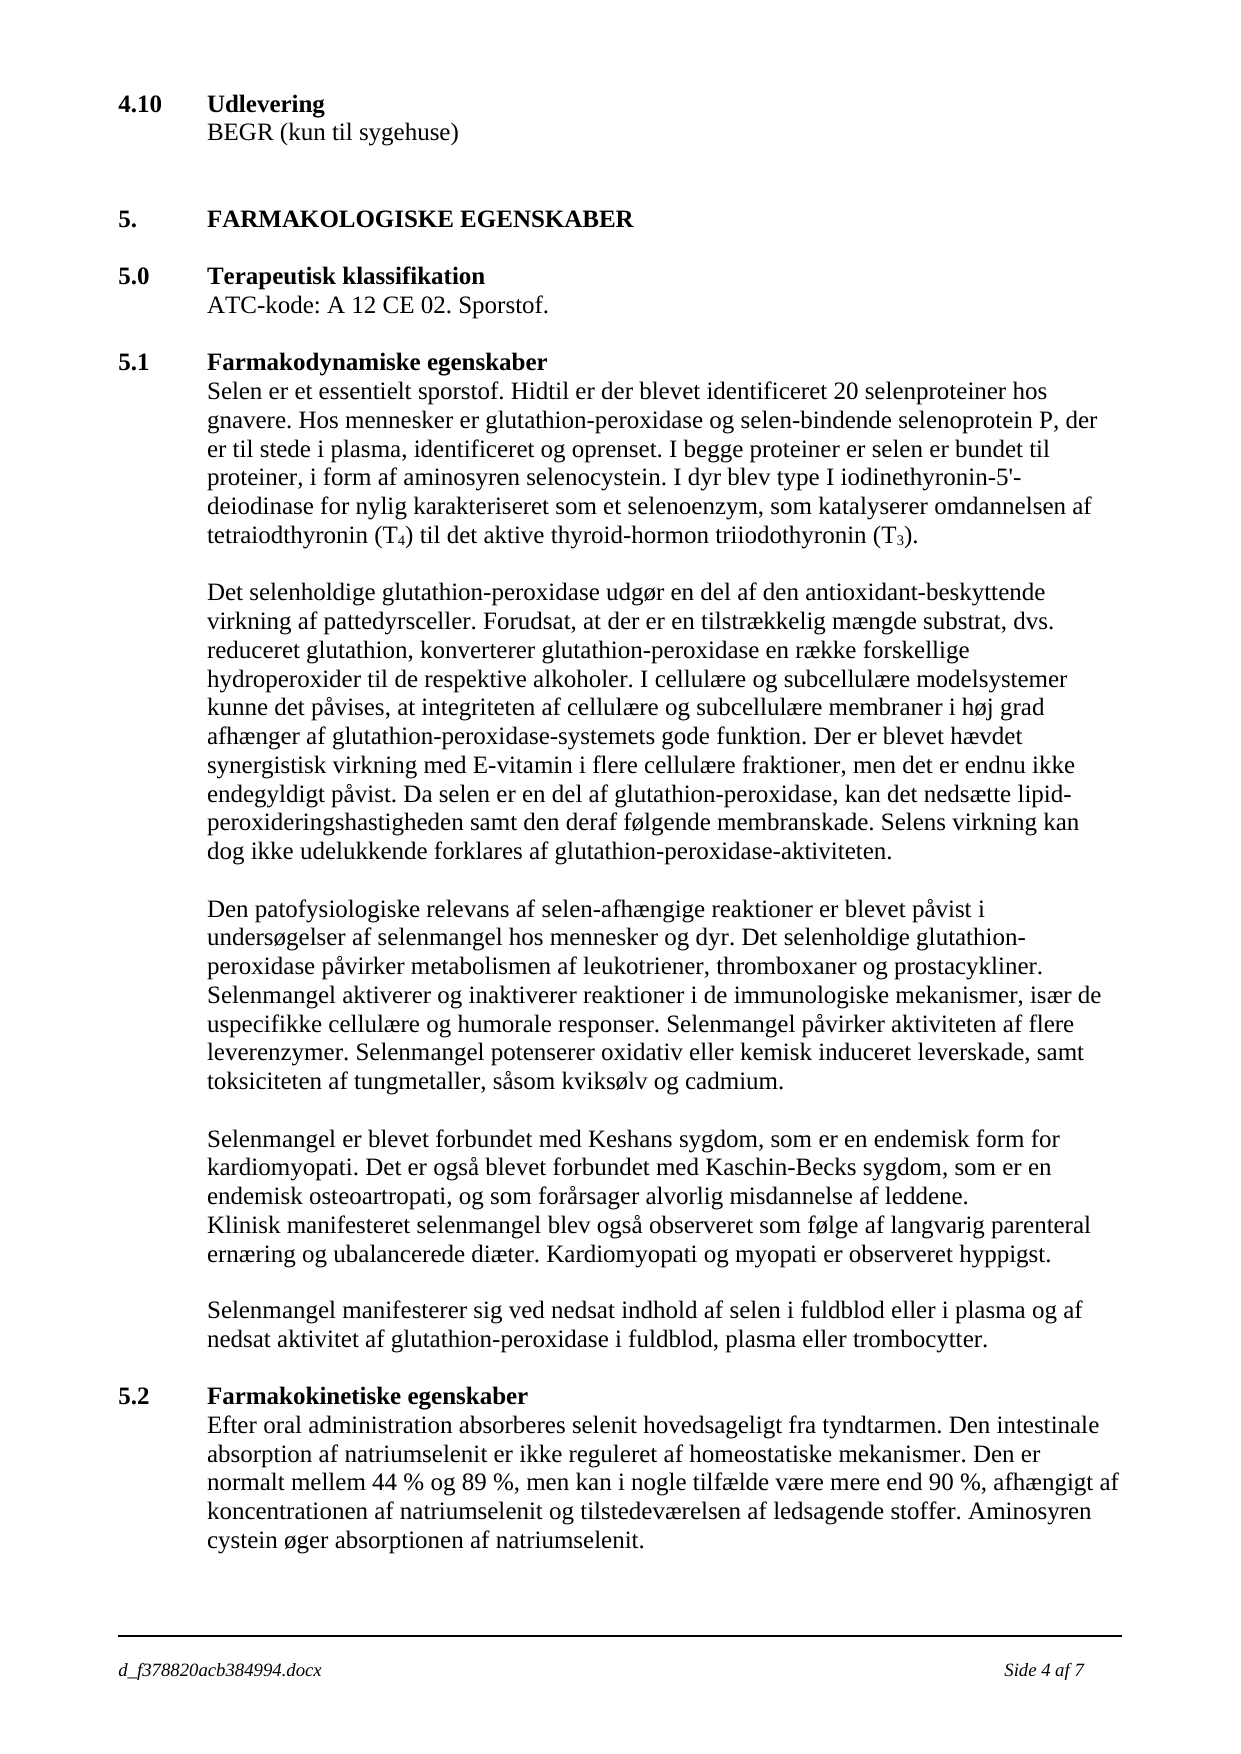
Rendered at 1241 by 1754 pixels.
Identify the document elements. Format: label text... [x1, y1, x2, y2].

text Selenmangel manifesterer sig ved nedsat indhold af selen i fuldblod eller i plasma og af nedsat aktivitet af glutathion-peroxidase i fuldblod, plasma eller trombocytter. [207, 1295, 1122, 1352]
text 5.1 Farmakodynamiske egenskaber [118, 347, 1122, 376]
text 5. FARMAKOLOGISKE EGENSKABER [118, 204, 1122, 232]
text Det selenholdige glutathion-peroxidase udgør en del af den antioxidant-beskyttende virkning af pattedyrsceller. Forudsat, at der er en tilstrækkelig mængde substrat, dvs. reduceret glutathion, konverterer glutathion-peroxidase en række forskellige hydroperoxider til de respektive alkoholer. I cellulære og subcellulære modelsystemer kunne det påvises, at integriteten af cellulære og subcellulære membraner i høj grad afhænger af glutathion-peroxidase-systemets gode funktion. Der er blevet hævdet synergistisk virkning med E-vitamin i flere cellulære fraktioner, men det er endnu ikke endegyldigt påvist. Da selen er en del af glutathion-peroxidase, kan det nedsætte lipid-peroxideringshastigheden samt den deraf følgende membranskade. Selens virkning kan dog ikke udelukkende forklares af glutathion-peroxidase-aktiviteten. [207, 577, 1122, 865]
text BEGR (kun til sygehuse) [207, 117, 1122, 146]
text 5.0 Terapeutisk klassifikation [118, 261, 1122, 290]
text 5.2 Farmakokinetiske egenskaber [118, 1381, 1122, 1410]
text Selen er et essentielt sporstof. Hidtil er der blevet identificeret 20 selenproteiner hos gnavere. Hos mennesker er glutathion-peroxidase og selen-bindende selenoprotein P, der er til stede i plasma, identificeret og oprenset. I begge proteiner er selen er bundet til proteiner, i form af aminosyren selenocystein. I dyr blev type I iodinethyronin-5'-deiodinase for nylig karakteriseret som et selenoenzym, som katalyserer omdannelsen af tetraiodthyronin (T4) til det aktive thyroid-hormon triiodothyronin (T3). [207, 376, 1122, 549]
text Klinisk manifesteret selenmangel blev også observeret som følge af langvarig parenteral ernæring og ubalancerede diæter. Kardiomyopati og myopati er observeret hyppigst. [207, 1210, 1122, 1295]
text ATC-kode: A 12 CE 02. Sporstof. [207, 290, 1122, 319]
text Den patofysiologiske relevans af selen-afhængige reaktioner er blevet påvist i undersøgelser af selenmangel hos mennesker og dyr. Det selenholdige glutathion-peroxidase påvirker metabolismen af leukotriener, thromboxaner og prostacykliner. Selenmangel aktiverer og inaktiverer reaktioner i de immunologiske mekanismer, især de uspecifikke cellulære og humorale responser. Selenmangel påvirker aktiviteten af flere leverenzymer. Selenmangel potenserer oxidativ eller kemisk induceret leverskade, samt toksiciteten af tungmetaller, såsom kviksølv og cadmium. [207, 894, 1122, 1095]
text Efter oral administration absorberes selenit hovedsageligt fra tyndtarmen. Den intestinale absorption af natriumselenit er ikke reguleret af homeostatiske mekanismer. Den er normalt mellem 44 % og 89 %, men kan i nogle tilfælde være mere end 90 %, afhængigt af koncentrationen af natriumselenit og tilstedeværelsen af ledsagende stoffer. Aminosyren cystein øger absorptionen af natriumselenit. [207, 1410, 1122, 1554]
text Selenmangel er blevet forbundet med Keshans sygdom, som er en endemisk form for kardiomyopati. Det er også blevet forbundet med Kaschin-Becks sygdom, som er en endemisk osteoartropati, og som forårsager alvorlig misdannelse af leddene. [207, 1124, 1122, 1210]
text 4.10 Udlevering [118, 89, 1122, 117]
